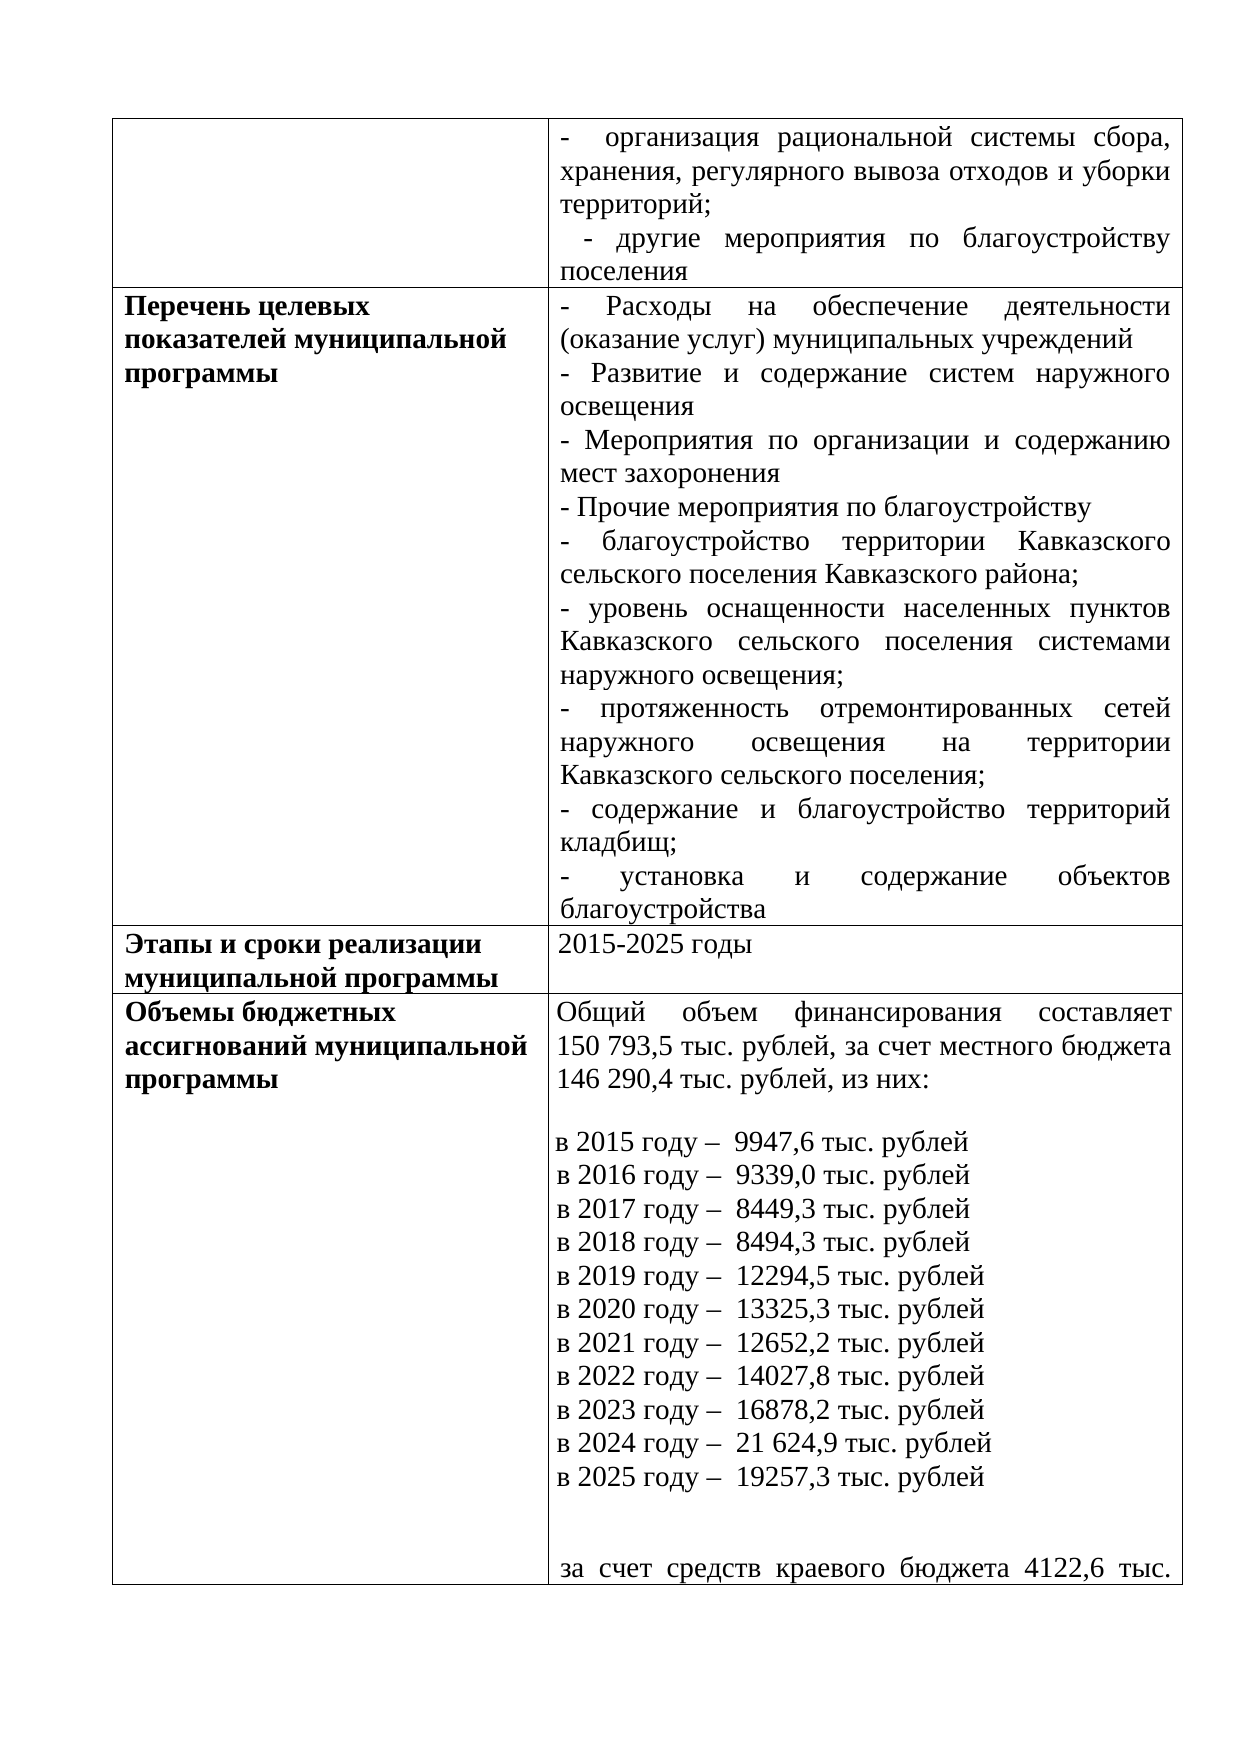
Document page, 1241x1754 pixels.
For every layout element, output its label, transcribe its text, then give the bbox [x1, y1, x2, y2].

table_cell Этапы и сроки реализации муниципальной программы [113, 926, 548, 993]
table_cell Перечень целевых показателей муниципальной программы [113, 288, 548, 925]
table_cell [113, 119, 548, 287]
table_cell 2015-2025 годы [549, 926, 1182, 993]
table_cell - Расходы на обеспечение деятельности (оказание услуг) муниципальных учреждений - Развитие и содержание систем наружного освещения - Мероприятия по организации и содержанию мест захоронения - Прочие мероприятия по благоустройству - благоустройство территории Кавказского сельского поселения Кавказского района; - уровень оснащенности населенных пунктов Кавказского сельского поселения системами наружного освещения; - протяженность отремонтированных сетей наружного освещения на территории Кавказского сельского поселения; - содержание и благоустройство территорий кладбищ; - установка и содержание объектов благоустройства [549, 288, 1182, 925]
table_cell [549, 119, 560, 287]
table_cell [549, 994, 1182, 1584]
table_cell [113, 994, 548, 1584]
